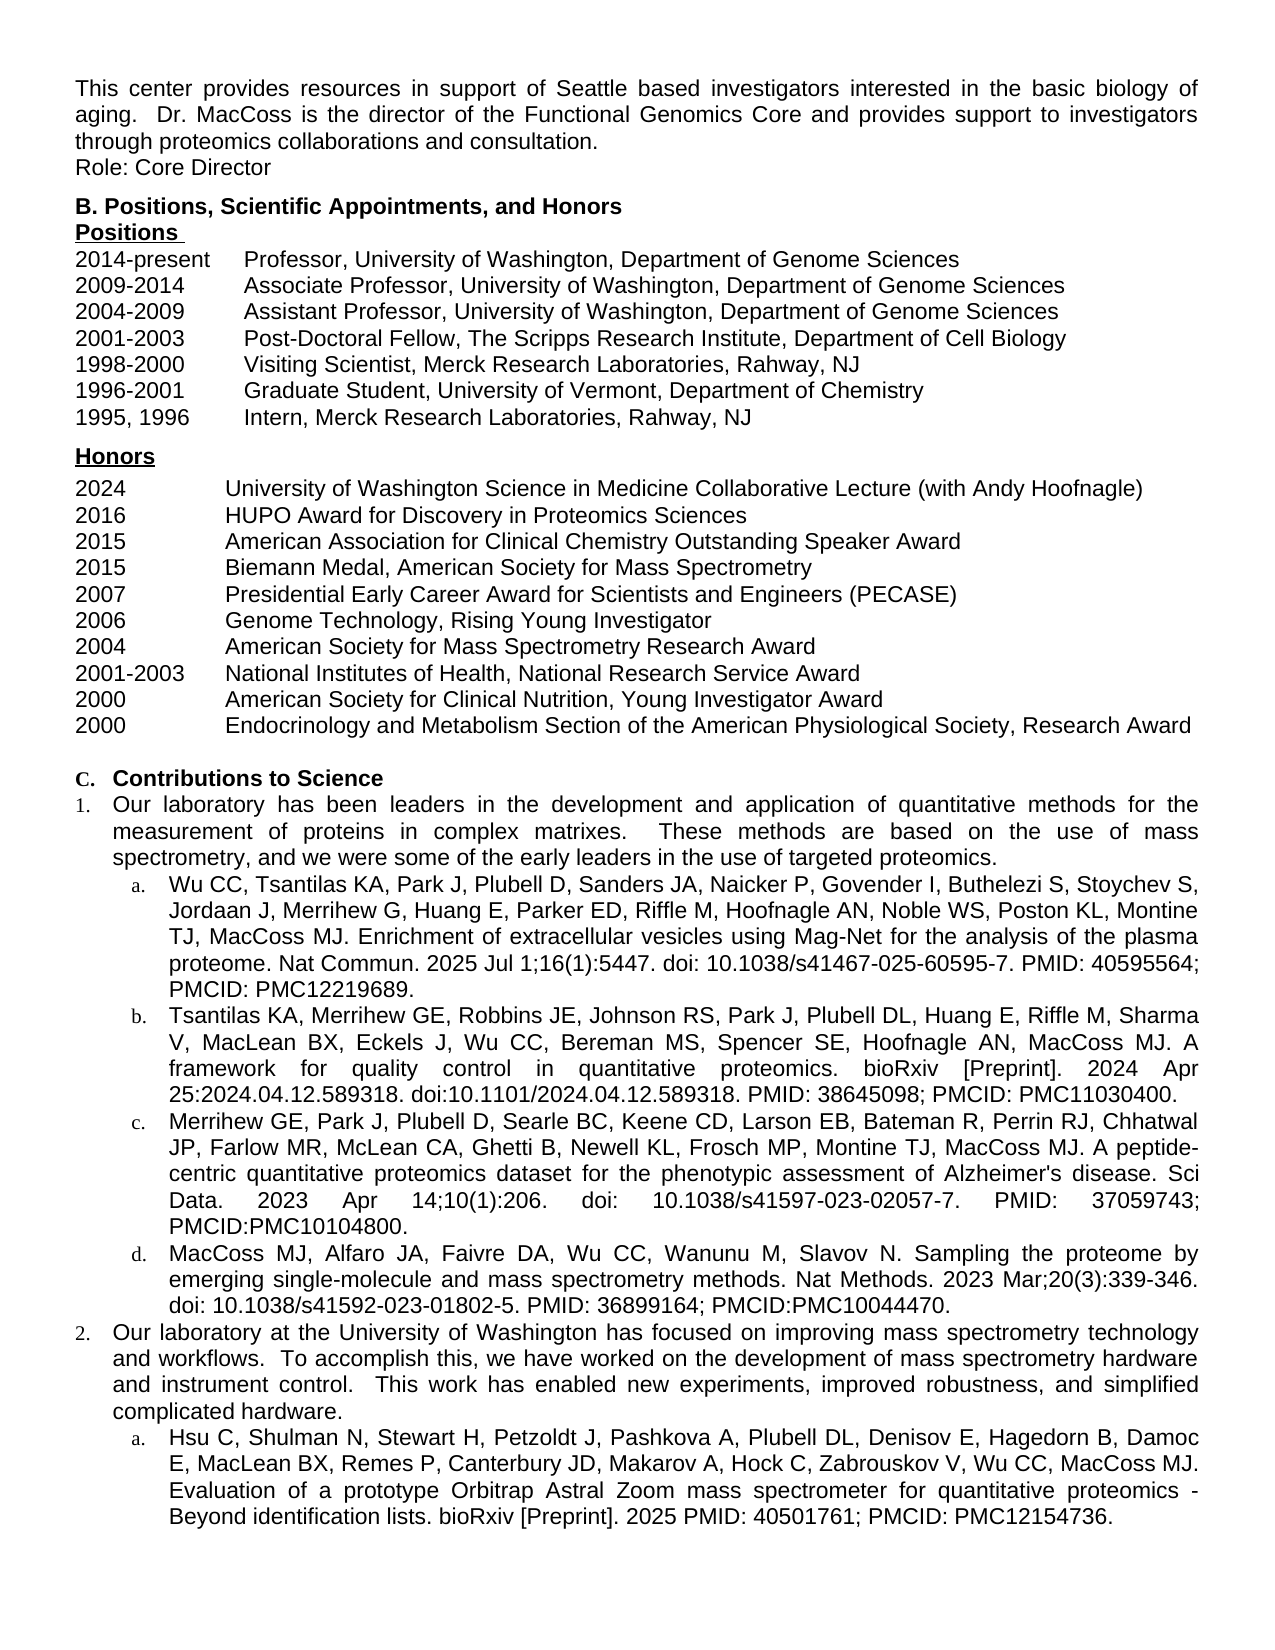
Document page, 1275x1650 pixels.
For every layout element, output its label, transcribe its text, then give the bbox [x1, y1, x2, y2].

text B. Positions, Scientific Appointments, and Honors [75, 193, 1200, 219]
text 2014-present Professor, University of Washington, Department of Genome Sciences [75, 246, 1200, 272]
text 1998-2000 Visiting Scientist, Merck Research Laboratories, [75, 351, 1200, 377]
text 2004 American Society for Mass Spectrometry Research Award [75, 633, 1200, 660]
text Positions [75, 219, 1200, 246]
text 1996-2001 Graduate Student, University of Vermont, Department of Chemistry [75, 377, 1200, 404]
list Wu CC, Tsantilas KA, Park J, Plubell D, Sanders JA, Naicker P, Govender I, Buthelezi S, Stoychev S, Jordaan J, Merrihew G, Huang E, Parker ED, Riffle M, Hoofnagle AN, Noble WS, Poston KL, Montine TJ, MacCoss MJ. Enrichment of extracellular vesicles using Mag-Net for the analysis of the plasma proteome. Nat Commun. 2025 Jul 1;16(1):5447. doi: 10.1038/s41467-025-60595-7. PMID: 40595564; PMCID: PMC12219689. [131, 871, 1200, 1002]
text 2000 Endocrinology and Metabolism Section of the American Physiological Society, Research Award [75, 712, 1200, 739]
text 2015 American Association for Clinical Chemistry Outstanding Speaker Award [75, 528, 1200, 554]
list Our laboratory has been leaders in the development and application of quantitative methods for the measurement of proteins in complex matrixes. These methods are based on the use of mass spectrometry, and we were some of the early leaders in the use of targeted proteomics. [75, 791, 1200, 871]
text 2001-2003 National Institutes of Health, National Research Service Award [75, 660, 1200, 686]
list Merrihew GE, Park J, Plubell D, Searle BC, Keene CD, Larson EB, Bateman R, Perrin RJ, Chhatwal JP, Farlow MR, McLean CA, Ghetti B, Newell KL, Frosch MP, Montine TJ, MacCoss MJ. A peptide-centric quantitative proteomics dataset for the phenotypic assessment of Alzheimer's disease. Sci Data. 2023 Apr 14;10(1):206. doi: 10.1038/s41597-023-02057-7. PMID: 37059743; PMCID:PMC10104800. [131, 1108, 1200, 1239]
list Hsu C, Shulman N, Stewart H, Petzoldt J, Pashkova A, Plubell DL, Denisov E, Hagedorn B, Damoc E, MacLean BX, Remes P, Canterbury JD, Makarov A, Hock C, Zabrouskov V, Wu CC, MacCoss MJ. Evaluation of a prototype Orbitrap Astral Zoom mass spectrometer for quantitative proteomics - Beyond identification lists. bioRxiv [Preprint]. 2025 PMID: 40501761; PMCID: PMC12154736. [131, 1424, 1200, 1529]
text 1995, 1996 Intern, Merck Research Laboratories, Rahway, NJ [75, 404, 1200, 430]
text 2006 Genome Technology, Rising Young Investigator [75, 607, 1200, 633]
list Tsantilas KA, Merrihew GE, Robbins JE, Johnson RS, Park J, Plubell DL, Huang E, Riffle M, Sharma V, MacLean BX, Eckels J, Wu CC, Bereman MS, Spencer SE, Hoofnagle AN, MacCoss MJ. A framework for quality control in quantitative proteomics. bioRxiv [Preprint]. 2024 Apr 25:2024.04.12.589318. doi:10.1101/2024.04.12.589318. PMID: 38645098; PMCID: PMC11030400. [131, 1002, 1200, 1108]
text 2015 Biemann Medal, American Society for Mass Spectrometry [75, 554, 1200, 581]
text 2007 Presidential Early Career Award for Scientists and Engineers (PECASE) [75, 581, 1200, 607]
text 2016 HUPO Award for Discovery in Proteomics Sciences [75, 502, 1200, 528]
text 2009-2014 Associate Professor, University of Washington, Department of Genome Sciences [75, 272, 1200, 298]
text 2024 University of Washington Science in Medicine Collaborative Lecture (with Andy Hoofnagle) [75, 475, 1200, 502]
text 2004-2009 Assistant Professor, University of Washington, Department of Genome Sciences [75, 298, 1200, 325]
text Role: Core Director [75, 154, 1200, 180]
text 2001-2003 Post-Doctoral Fellow, The Scripps Research Institute, Department of Cell Biology [75, 325, 1200, 351]
text 2000 American Society for Clinical Nutrition, Young Investigator Award [75, 686, 1200, 712]
text Honors [75, 443, 1200, 469]
list Contributions to Science [75, 765, 1200, 791]
list Our laboratory at the University of Washington has focused on improving mass spectrometry technology and workflows. To accomplish this, we have worked on the development of mass spectrometry hardware and instrument control. This work has enabled new experiments, improved robustness, and simplified complicated hardware. [75, 1318, 1200, 1424]
list MacCoss MJ, Alfaro JA, Faivre DA, Wu CC, Wanunu M, Slavov N. Sampling the proteome by emerging single-molecule and mass spectrometry methods. Nat Methods. 2023 Mar;20(3):339-346. doi: 10.1038/s41592-023-01802-5. PMID: 36899164; PMCID:PMC10044470. [131, 1239, 1200, 1318]
text This center provides resources in support of Seattle based investigators interested in the basic biology of aging. Dr. MacCoss is the director of the Functional Genomics Core and provides support to investigators through proteomics collaborations and consultation. [75, 75, 1200, 154]
